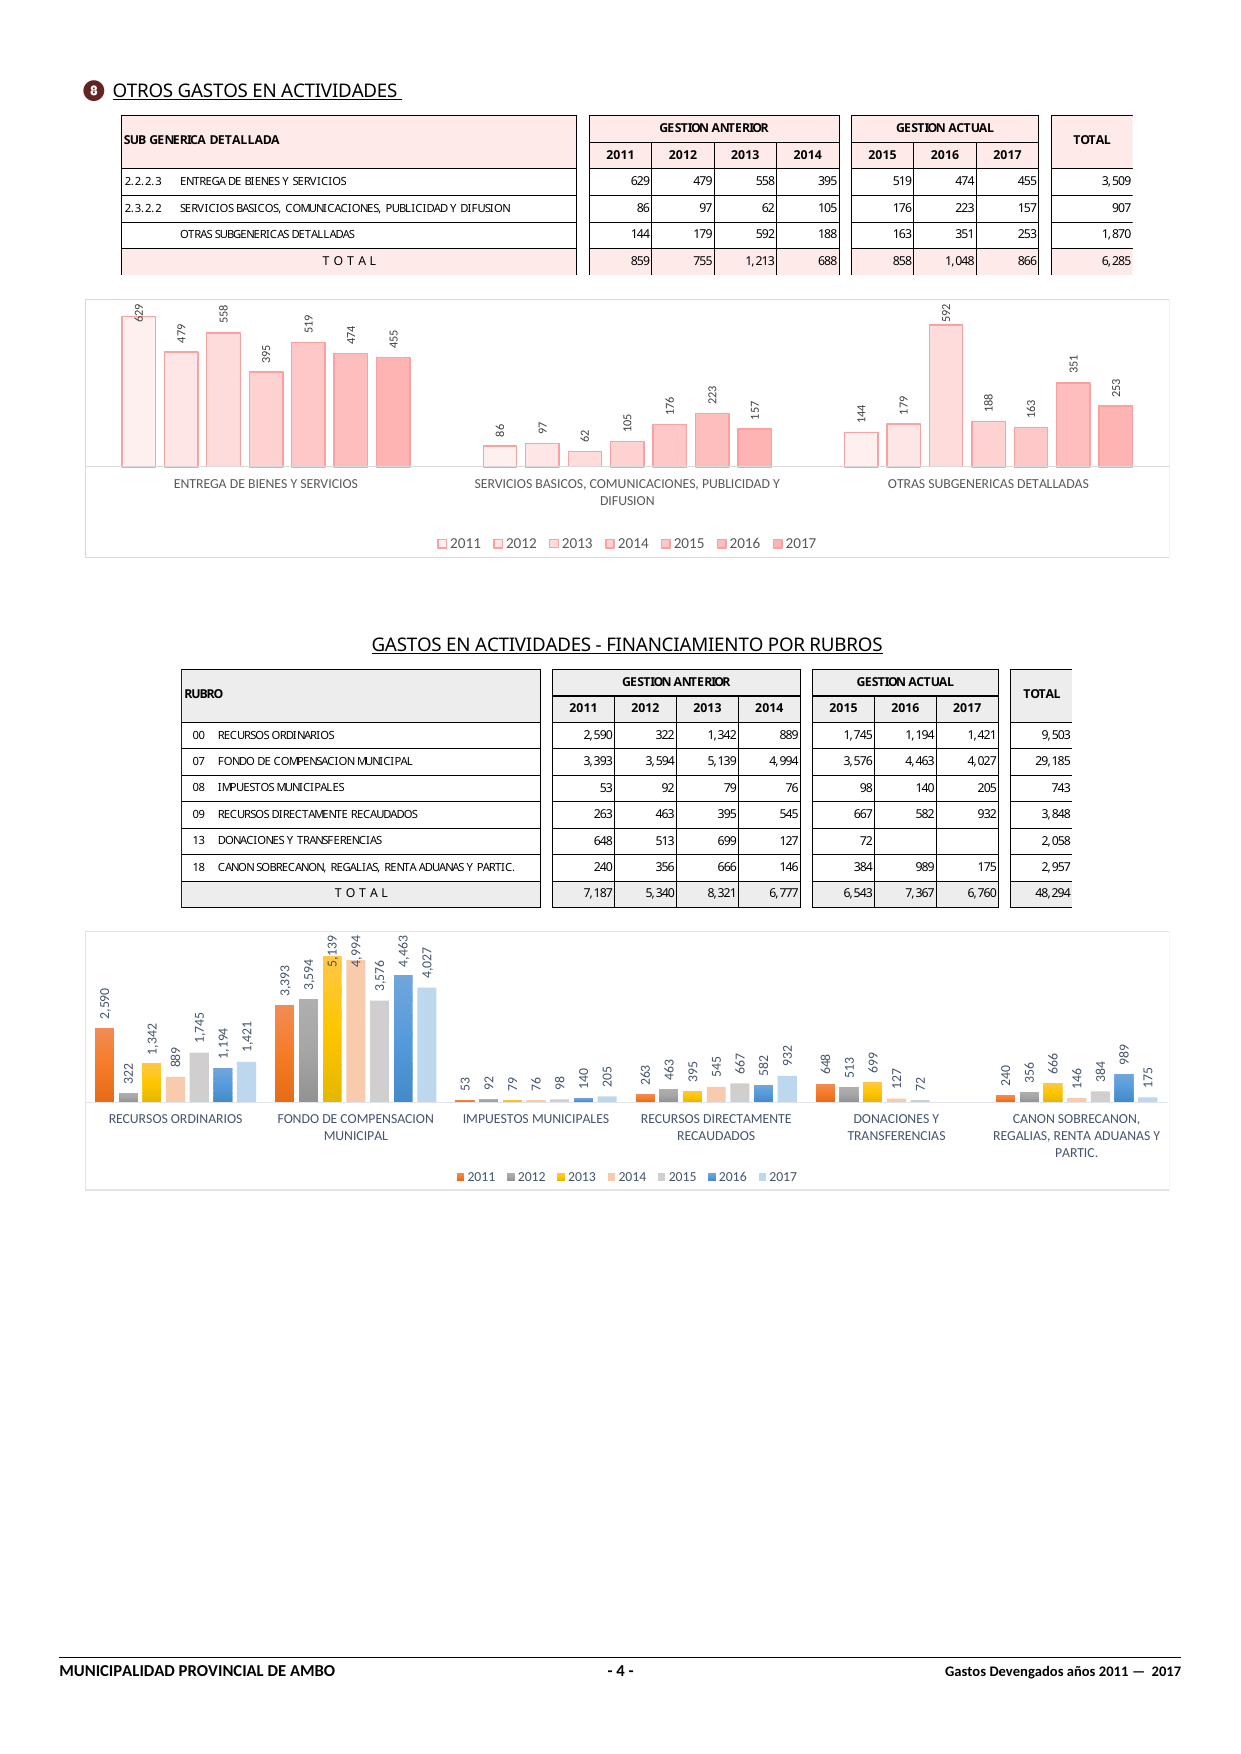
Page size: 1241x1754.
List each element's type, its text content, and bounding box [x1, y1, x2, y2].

table_header ❽ OTROS GASTOS EN ACTIVIDADES [59, 71, 1195, 564]
table_header GASTOS EN ACTIVIDADES - FINANCIAMIENTO POR RUBROS [59, 587, 1195, 1197]
